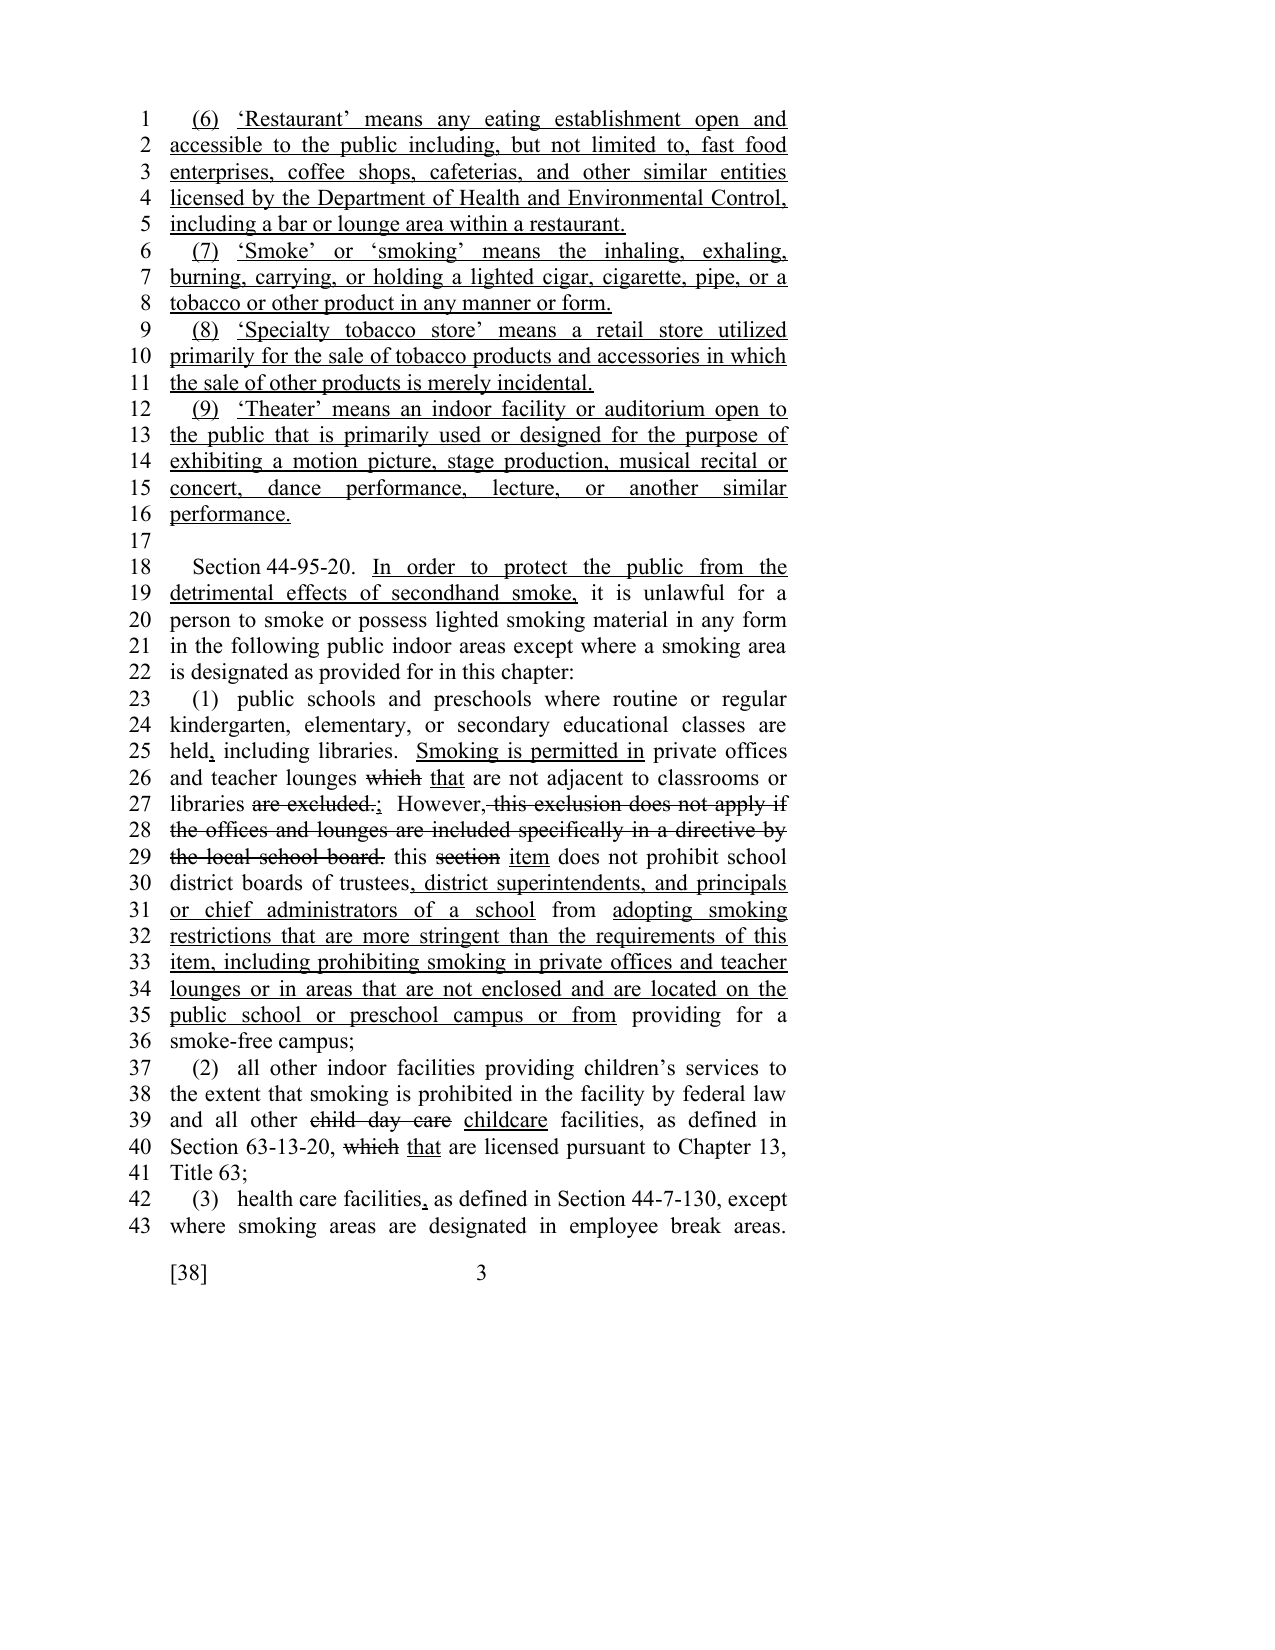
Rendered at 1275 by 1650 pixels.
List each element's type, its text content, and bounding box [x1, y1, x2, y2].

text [169, 1186, 787, 1238]
text (9) ‘Theater’ means an indoor facility or auditorium open to the public that is primarily used or designed for the purpose of exhibiting a motion picture, stage production, musical recital or concert, dance performance, lecture, or another similar performance. [169, 395, 787, 444]
text (7) ‘Smoke’ or ‘smoking’ means the inhaling, exhaling, burning, carrying, or holding a lighted cigar, cigarette, pipe, or a tobacco or other product in any manner or form. [169, 287, 787, 316]
text (8) ‘Specialty tobacco store’ means a retail store utilized primarily for the sale of tobacco products and accessories in which the sale of other products is merely incidental. [169, 366, 787, 395]
text (2) all other indoor facilities providing children’s services to the extent that smoking is prohibited in the facility by federal law and all other child day care childcare facilities, as defined in Section 63-13-20, which that are licensed pursuant to Chapter 13, Title 63; [169, 1054, 787, 1186]
text (1) public schools and preschools where routine or regular kindergarten, elementary, or secondary educational classes are held, including libraries. Smoking is permitted in private offices and teacher lounges which that are not adjacent to classrooms or libraries are excluded.; However, this exclusion does not apply if the offices and lounges are included specifically in a directive by the local school board. this section item does not prohibit school district boards of trustees, district superintendents, and principals or chief administrators of a school from adopting smoking restrictions that are more stringent than the requirements of this item, including prohibiting smoking in private offices and teacher lounges or in areas that are not enclosed and are located on the public school or preschool campus or from providing for a smoke-free campus; [169, 832, 787, 945]
text (9) ‘Theater’ means an indoor facility or auditorium open to the public that is primarily used or designed for the purpose of exhibiting a motion picture, stage production, musical recital or concert, dance performance, lecture, or another similar performance. [169, 498, 787, 527]
text (8) ‘Specialty tobacco store’ means a retail store utilized primarily for the sale of tobacco products and accessories in which the sale of other products is merely incidental. [169, 316, 787, 365]
text Section 44-95-20. In order to protect the public from the detrimental effects of secondhand smoke, it is unlawful for a person to smoke or possess lighted smoking material in any form in the following public indoor areas except where a smoking area is designated as provided for in this chapter: [169, 553, 787, 685]
text (9) ‘Theater’ means an indoor facility or auditorium open to the public that is primarily used or designed for the purpose of exhibiting a motion picture, stage production, musical recital or concert, dance performance, lecture, or another similar performance. [169, 471, 787, 497]
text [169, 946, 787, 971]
text (6) ‘Restaurant’ means any eating establishment open and accessible to the public including, but not limited to, fast food enterprises, coffee shops, cafeterias, and other similar entities licensed by the Department of Health and Environmental Control, including a bar or lounge area within a restaurant. [169, 105, 787, 154]
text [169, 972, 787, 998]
text (1) public schools and preschools where routine or regular kindergarten, elementary, or secondary educational classes are held, including libraries. Smoking is permitted in private offices and teacher lounges which that are not adjacent to classrooms or libraries are excluded.; However, this exclusion does not apply if the offices and lounges are included specifically in a directive by the local school board. this section item does not prohibit school district boards of trustees, district superintendents, and principals or chief administrators of a school from adopting smoking restrictions that are more stringent than the requirements of this item, including prohibiting smoking in private offices and teacher lounges or in areas that are not enclosed and are located on the public school or preschool campus or from providing for a smoke-free campus; [169, 685, 787, 831]
text (7) ‘Smoke’ or ‘smoking’ means the inhaling, exhaling, burning, carrying, or holding a lighted cigar, cigarette, pipe, or a tobacco or other product in any manner or form. [169, 237, 787, 286]
